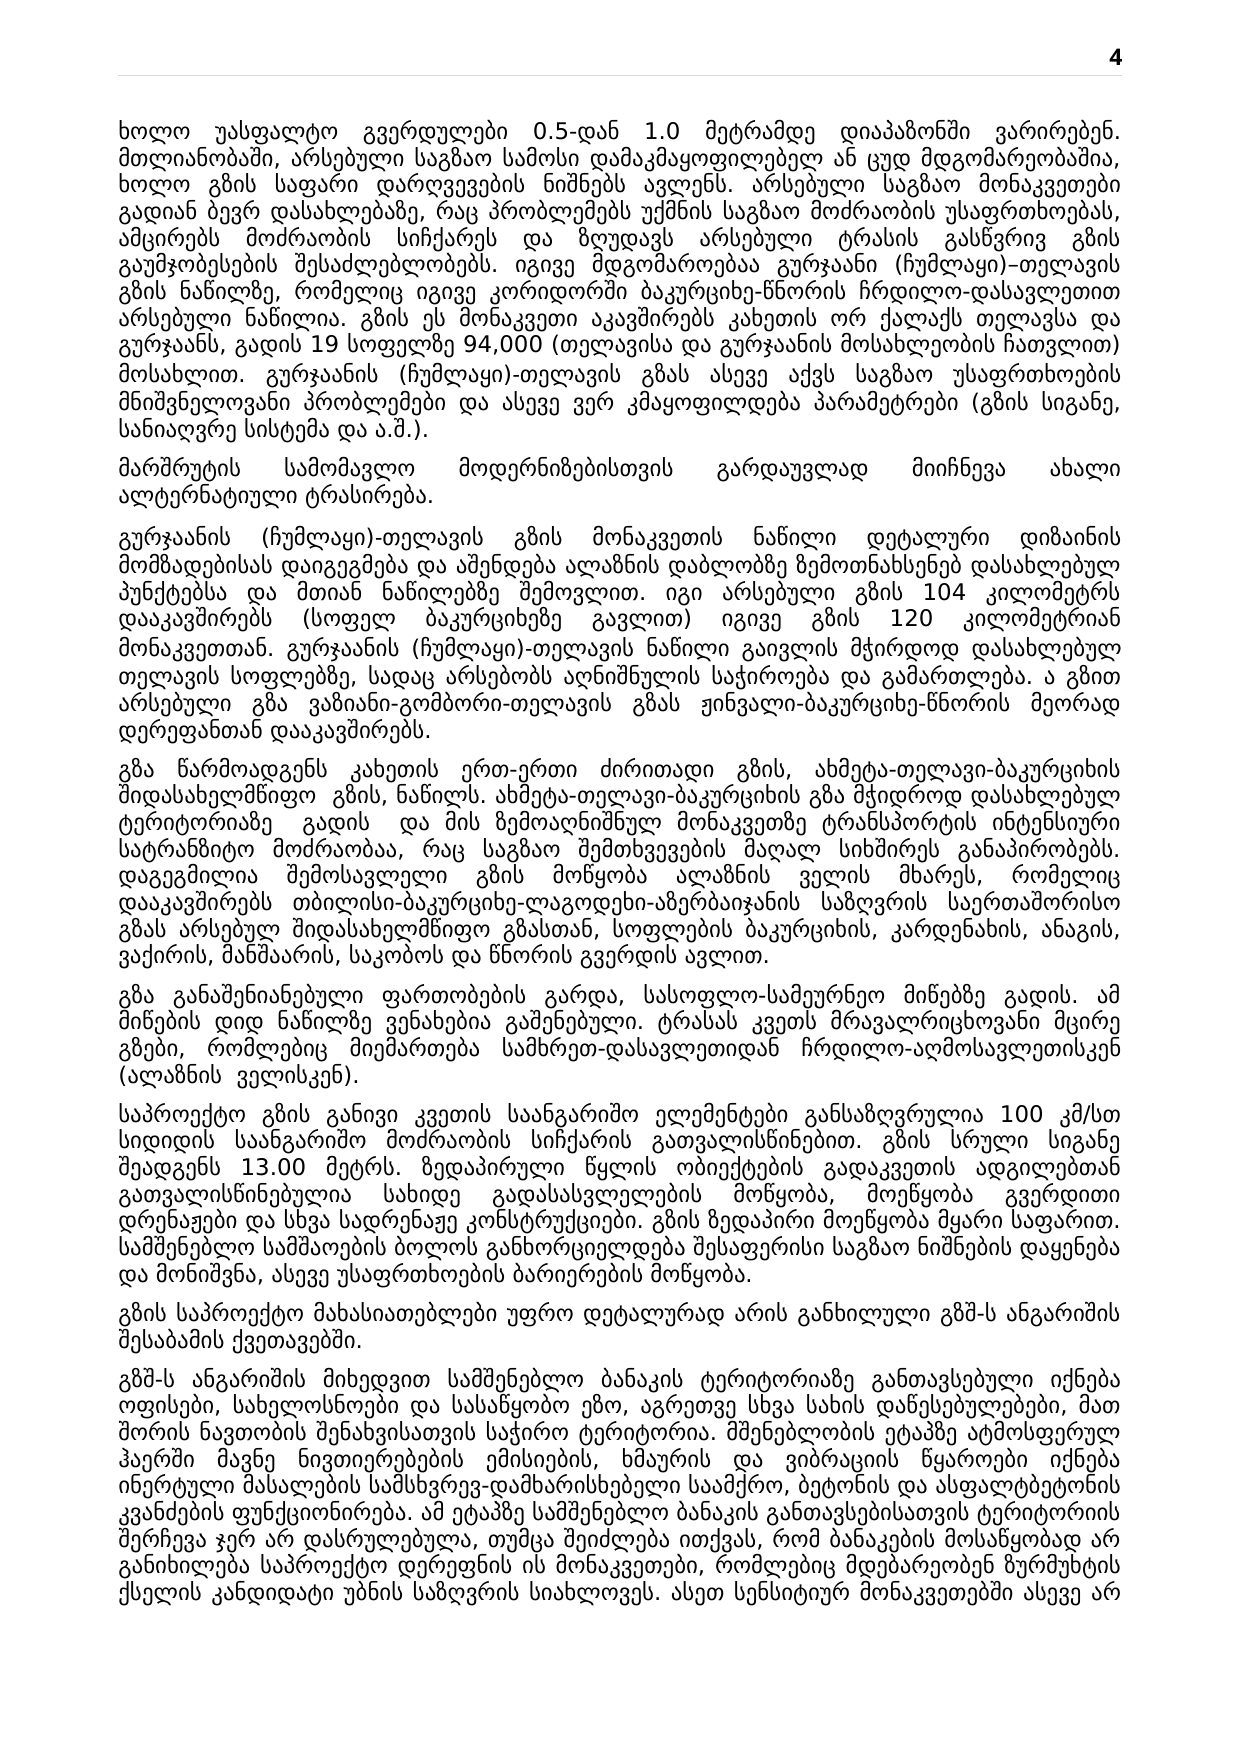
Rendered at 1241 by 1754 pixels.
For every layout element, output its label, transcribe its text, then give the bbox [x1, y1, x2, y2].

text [118, 118, 1122, 443]
text მარშრუტის სამომავლო მოდერნიზებისთვის გარდაუვლად მიიჩნევა ახალი ალტერნატიული ტრასირება. [118, 455, 1122, 508]
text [118, 1366, 1122, 1606]
text გზა განაშენიანებული ფართობების გარდა, სასოფლო-სამეურნეო მიწებზე გადის. ამ მიწების დიდ ნაწილზე ვენახებია გაშენებული. ტრასას კვეთს მრავალრიცხოვანი მცირე გზები, რომლებიც მიემართება სამხრეთ-დასავლეთიდან ჩრდილო-აღმოსავლეთისკენ (ალაზნის ველისკენ). [118, 982, 1122, 1088]
text გურჯაანის (ჩუმლაყი)-თელავის გზის მონაკვეთის ნაწილი დეტალური დიზაინის მომზადებისას დაიგეგმება და აშენდება ალაზნის დაბლობზე ზემოთნახსენებ დასახლებულ პუნქტებსა და მთიან ნაწილებზე შემოვლით. იგი არსებული გზის 104 კილომეტრს დააკავშირებს (სოფელ ბაკურციხეზე გავლით) იგივე გზის 120 კილომეტრიან მონაკვეთთან. გურჯაანის (ჩუმლაყი)-თელავის ნაწილი გაივლის მჭირდოდ დასახლებულ თელავის სოფლებზე, სადაც არსებობს აღნიშნულის საჭიროება და გამართლება. ა გზით არსებული გზა ვაზიანი-გომბორი-თელავის გზას ჟინვალი-ბაკურციხე-წნორის მეორად დერეფანთან დააკავშირებს. [118, 521, 1122, 743]
text საპროექტო გზის განივი კვეთის საანგარიშო ელემენტები განსაზღვრულია 100 კმ/სთ სიდიდის საანგარიშო მოძრაობის სიჩქარის გათვალისწინებით. გზის სრული სიგანე შეადგენს 13.00 მეტრს. ზედაპირული წყლის ობიექტების გადაკვეთის ადგილებთან გათვალისწინებულია სახიდე გადასასვლელების მოწყობა, მოეწყობა გვერდითი დრენაჟები და სხვა სადრენაჟე კონსტრუქციები. გზის ზედაპირი მოეწყობა მყარი საფარით. სამშენებლო სამშაოების ბოლოს განხორციელდება შესაფერისი საგზაო ნიშნების დაყენება და მონიშვნა, ასევე უსაფრთხოების ბარიერების მოწყობა. [118, 1101, 1122, 1288]
text გზა წარმოადგენს კახეთის ერთ-ერთი ძირითადი გზის, ახმეტა-თელავი-ბაკურციხის შიდასახელმწიფო გზის, ნაწილს. ახმეტა-თელავი-ბაკურციხის გზა მჭიდროდ დასახლებულ ტერიტორიაზე გადის და მის ზემოაღნიშნულ მონაკვეთზე ტრანსპორტის ინტენსიური სატრანზიტო მოძრაობაა, რაც საგზაო შემთხვევების მაღალ სიხშირეს განაპირობებს. დაგეგმილია შემოსავლელი გზის მოწყობა ალაზნის ველის მხარეს, რომელიც დააკავშირებს თბილისი-ბაკურციხე-ლაგოდეხი-აზერბაიჯანის საზღვრის საერთაშორისო გზას არსებულ შიდასახელმწიფო გზასთან, სოფლების ბაკურციხის, კარდენახის, ანაგის, ვაქირის, მანშაარის, საკობოს და წნორის გვერდის ავლით. [118, 756, 1122, 969]
text გზის საპროექტო მახასიათებლები უფრო დეტალურად არის განხილული გზშ-ს ანგარიშის შესაბამის ქვეთავებში. [118, 1300, 1122, 1353]
